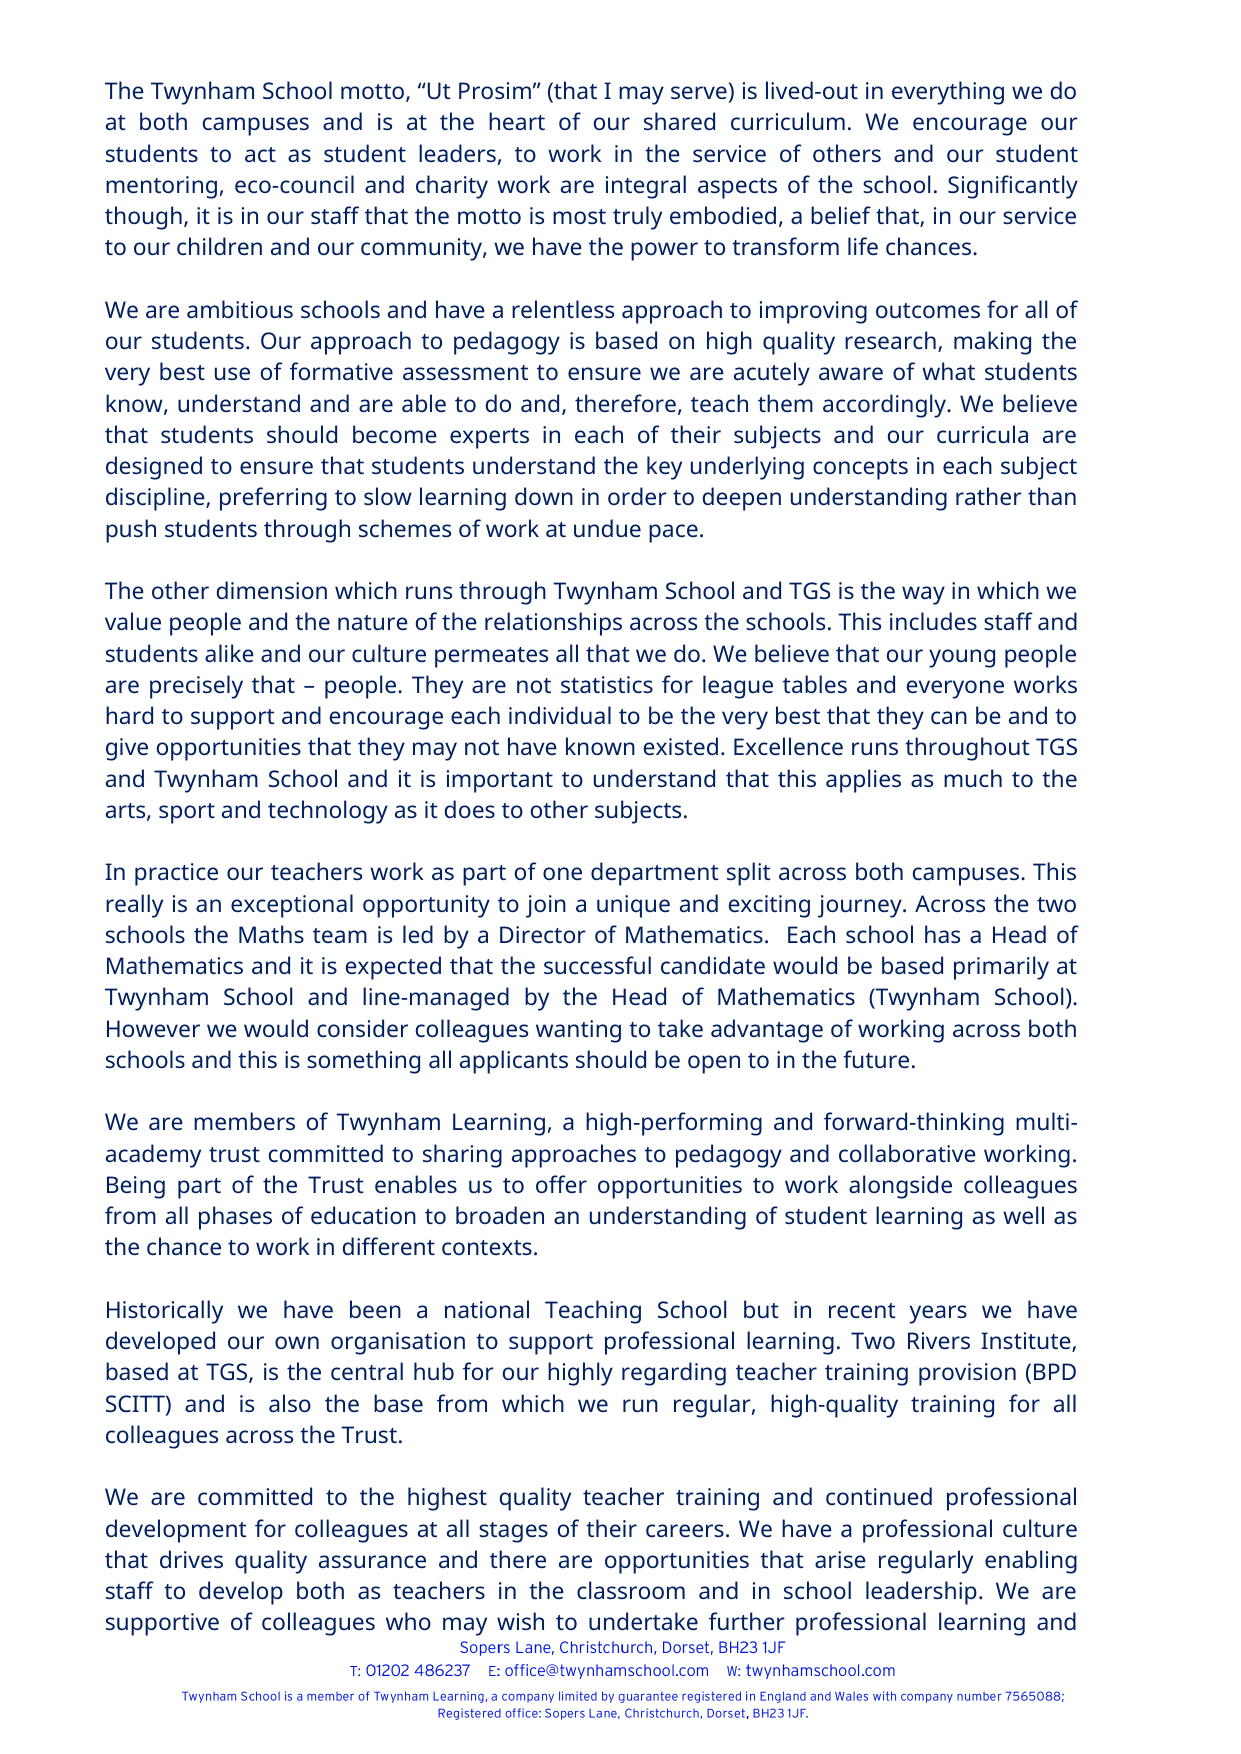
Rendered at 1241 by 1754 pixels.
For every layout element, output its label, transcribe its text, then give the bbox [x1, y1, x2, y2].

text Historically we have been a national Teaching School but in recent years we have developed our own organisation to support professional learning. Two Rivers Institute, based at TGS, is the central hub for our highly regarding teacher training provision (BPD SCITT) and is also the base from which we run regular, high-quality training for all colleagues across the Trust. [104, 1169, 1079, 1325]
text We are committed to the highest quality teacher training and continued professional development for colleagues at all stages of their careers. We have a professional culture that drives quality assurance and there are opportunities that arise regularly enabling staff to develop both as teachers in the classroom and in school leadership. We are supportive of colleagues who may wish to undertake further professional learning and have colleagues on a range of NPQs as well as those currently studying for Masters and PhDs. [104, 1356, 1079, 1575]
text The other dimension which runs through Twynham School and TGS is the way in which we value people and the nature of the relationships across the schools. This includes staff and students alike and our culture permeates all that we do. We believe that our young people are precisely that – people. They are not statistics for league tables and everyone works hard to support and encourage each individual to be the very best that they can be and to give opportunities that they may not have known existed. Excellence runs throughout TGS and Twynham School and it is important to understand that this applies as much to the arts, sport and technology as it does to other subjects. [104, 450, 1079, 700]
text In practice our teachers work as part of one department split across both campuses. This really is an exceptional opportunity to join a unique and exciting journey. Across the two schools the Maths team is led by a Director of Mathematics. Each school has a Head of Mathematics and it is expected that the successful candidate would be based primarily at Twynham School and line-managed by the Head of Mathematics (Twynham School). However we would consider colleagues wanting to take advantage of working across both schools and this is something all applicants should be open to in the future. [104, 731, 1079, 950]
picture [0, 1613, 1241, 1754]
text We are ambitious schools and have a relentless approach to improving outcomes for all of our students. Our approach to pedagogy is based on high quality research, making the very best use of formative assessment to ensure we are acutely aware of what students know, understand and are able to do and, therefore, teach them accordingly. We believe that students should become experts in each of their subjects and our curricula are designed to ensure that students understand the key underlying concepts in each subject discipline, preferring to slow learning down in order to deepen understanding rather than push students through schemes of work at undue pace. [104, 169, 1079, 419]
text We are members of Twynham Learning, a high-performing and forward-thinking multi-academy trust committed to sharing approaches to pedagogy and collaborative working. Being part of the Trust enables us to offer opportunities to work alongside colleagues from all phases of education to broaden an understanding of student learning as well as the chance to work in different contexts. [104, 981, 1079, 1137]
